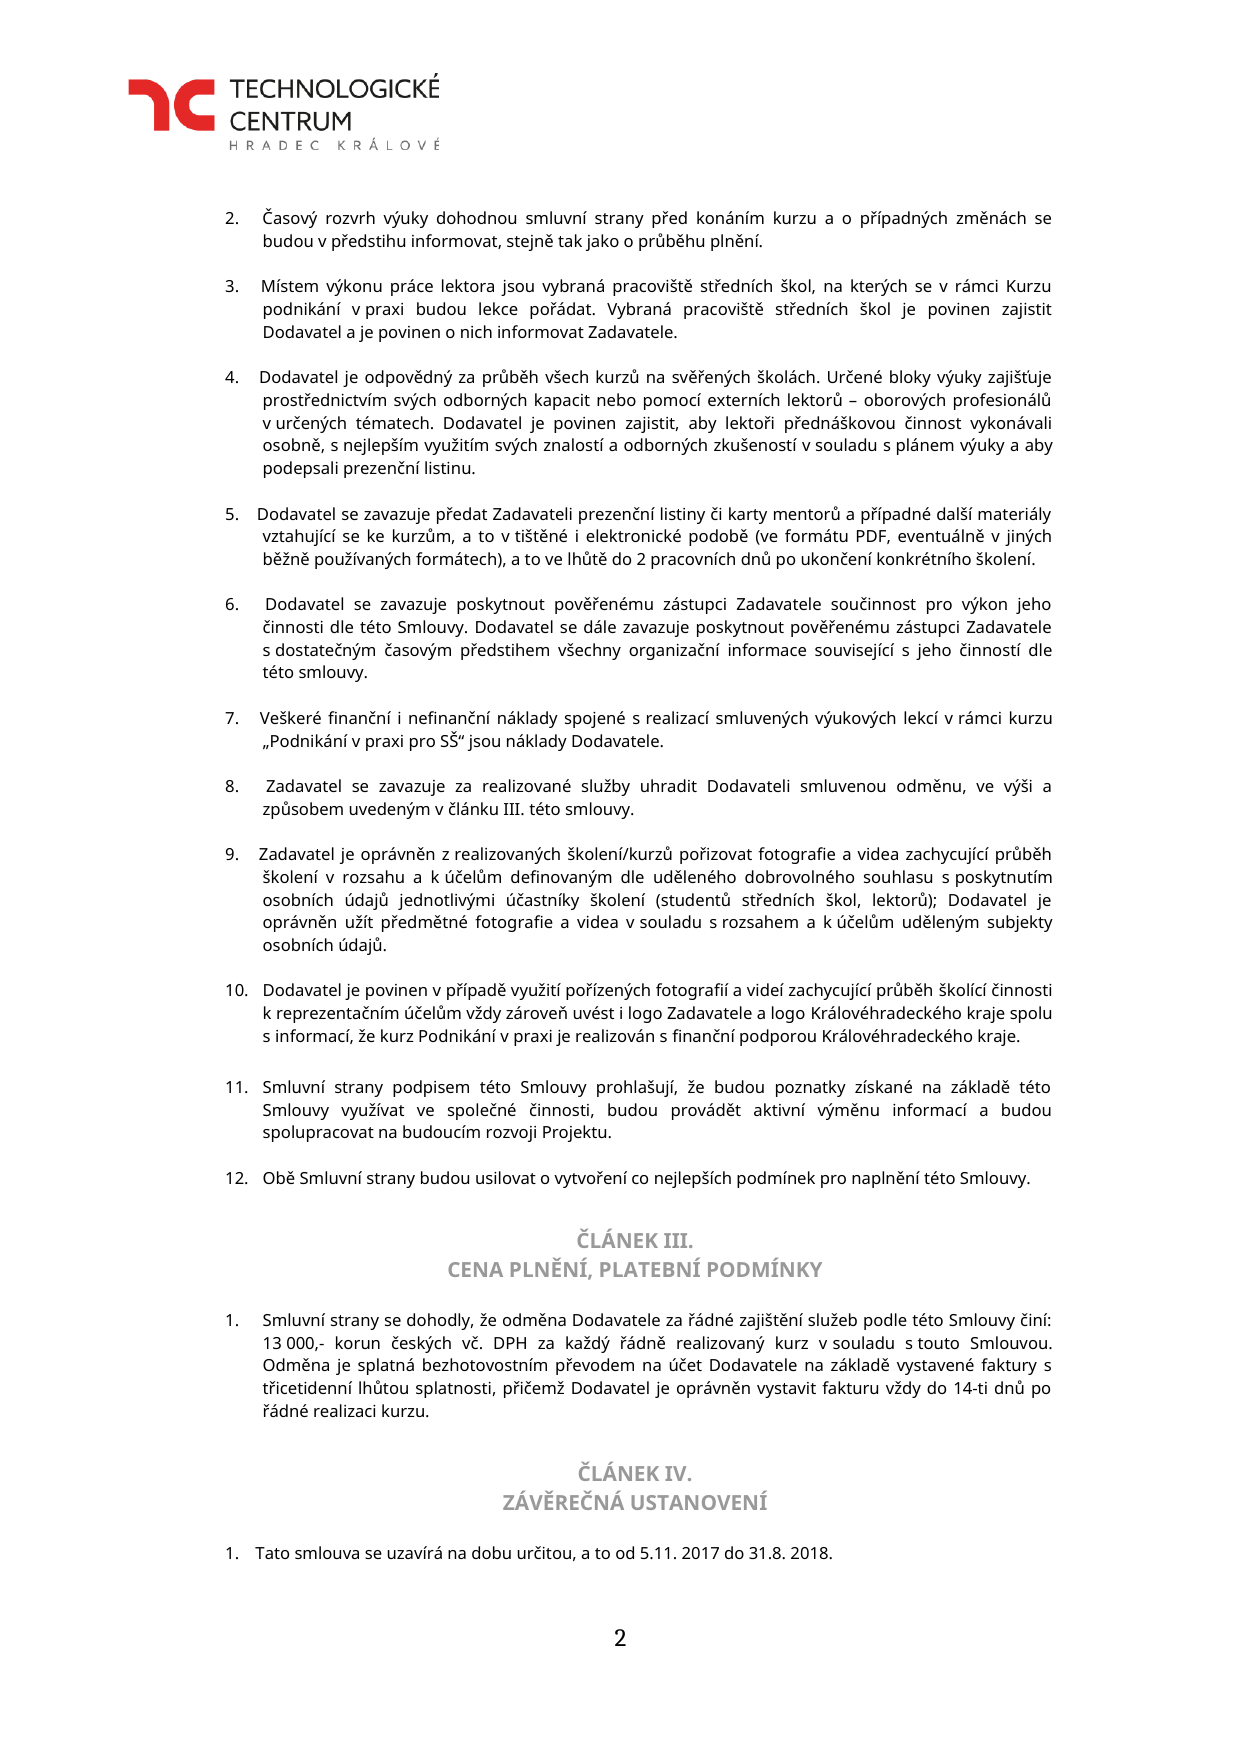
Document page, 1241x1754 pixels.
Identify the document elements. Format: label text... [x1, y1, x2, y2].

list Dodavatel se zavazuje předat Zadavateli prezenční listiny či karty mentorů a případné další materiály vztahující se ke kurzům, a to v tištěné i elektronické podobě (ve formátu PDF, eventuálně v jiných běžně používaných formátech), a to ve lhůtě do 2 pracovních dnů po ukončení konkrétního školení. [225, 502, 1053, 570]
text ČLÁNEK IV. [217, 1459, 1053, 1488]
list Smluvní strany podpisem této Smlouvy prohlašují, že budou poznatky získané na základě této Smlouvy využívat ve společné činnosti, budou provádět aktivní výměnu informací a budou spolupracovat na budoucím rozvoji Projektu. [225, 1076, 1053, 1144]
list Smluvní strany se dohodly, že odměna Dodavatele za řádné zajištění služeb podle této Smlouvy činí: 13 000,- korun českých vč. DPH za každý řádně realizovaný kurz v souladu s touto Smlouvou. Odměna je splatná bezhotovostním převodem na účet Dodavatele na základě vystavené faktury s třicetidenní lhůtou splatnosti, přičemž Dodavatel je oprávněn vystavit fakturu vždy do 14-ti dnů po řádné realizaci kurzu. [225, 1308, 1053, 1422]
list Tato smlouva se uzavírá na dobu určitou, a to od 5.11. 2017 do 31.8. 2018. [225, 1541, 1053, 1564]
list Časový rozvrh výuky dohodnou smluvní strany před konáním kurzu a o případných změnách se budou v předstihu informovat, stejně tak jako o průběhu plnění. [225, 207, 1053, 252]
list Dodavatel je odpovědný za průběh všech kurzů na svěřených školách. Určené bloky výuky zajišťuje prostřednictvím svých odborných kapacit nebo pomocí externích lektorů – oborových profesionálů v určených tématech. Dodavatel je povinen zajistit, aby lektoři přednáškovou činnost vykonávali osobně, s nejlepším využitím svých znalostí a odborných zkušeností v souladu s plánem výuky a aby podepsali prezenční listinu. [225, 366, 1053, 479]
list Zadavatel je oprávněn z realizovaných školení/kurzů pořizovat fotografie a videa zachycující průběh školení v rozsahu a k účelům definovaným dle uděleného dobrovolného souhlasu s poskytnutím osobních údajů jednotlivými účastníky školení (studentů středních škol, lektorů); Dodavatel je oprávněn užít předmětné fotografie a videa v souladu s rozsahem a k účelům uděleným subjekty osobních údajů. [225, 843, 1053, 956]
list Místem výkonu práce lektora jsou vybraná pracoviště středních škol, na kterých se v rámci Kurzu podnikání v praxi budou lekce pořádat. Vybraná pracoviště středních škol je povinen zajistit Dodavatel a je povinen o nich informovat Zadavatele. [225, 275, 1053, 343]
list Obě Smluvní strany budou usilovat o vytvoření co nejlepších podmínek pro naplnění této Smlouvy. [225, 1166, 1053, 1189]
list Veškeré finanční i nefinanční náklady spojené s realizací smluvených výukových lekcí v rámci kurzu „Podnikání v praxi pro SŠ“ jsou náklady Dodavatele. [225, 707, 1053, 752]
text CENA PLNĚNÍ, PLATEBNÍ PODMÍNKY [217, 1255, 1053, 1283]
list Zadavatel se zavazuje za realizované služby uhradit Dodavateli smluvenou odměnu, ve výši a způsobem uvedeným v článku III. této smlouvy. [225, 775, 1053, 820]
list Dodavatel je povinen v případě využití pořízených fotografií a videí zachycující průběh školící činnosti k reprezentačním účelům vždy zároveň uvést i logo Zadavatele a logo Královéhradeckého kraje spolu s informací, že kurz Podnikání v praxi je realizován s finanční podporou Královéhradeckého kraje. [225, 979, 1053, 1047]
picture [128, 73, 439, 150]
text ČLÁNEK III. [217, 1227, 1053, 1255]
text ZÁVĚREČNÁ USTANOVENÍ [217, 1488, 1053, 1516]
list Dodavatel se zavazuje poskytnout pověřenému zástupci Zadavatele součinnost pro výkon jeho činnosti dle této Smlouvy. Dodavatel se dále zavazuje poskytnout pověřenému zástupci Zadavatele s dostatečným časovým předstihem všechny organizační informace související s jeho činností dle této smlouvy. [225, 593, 1053, 684]
